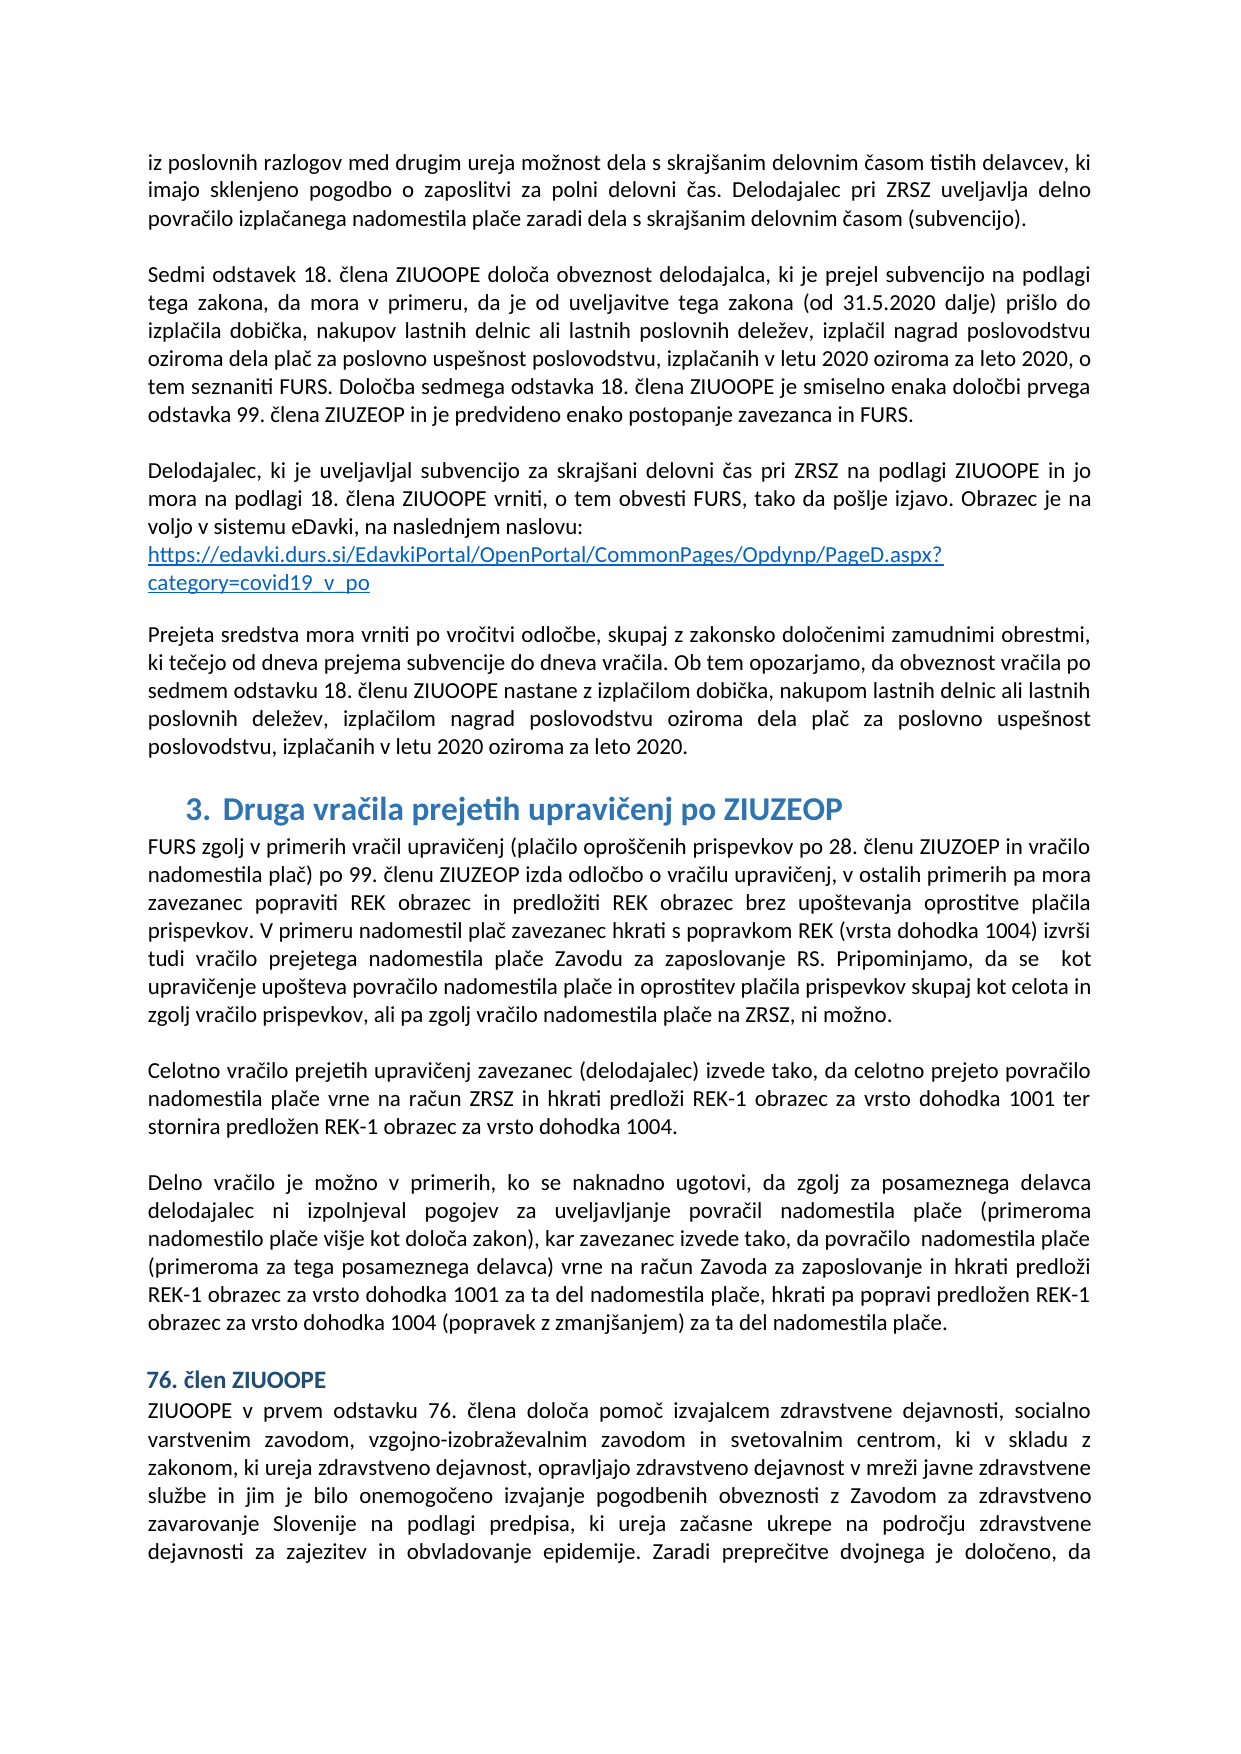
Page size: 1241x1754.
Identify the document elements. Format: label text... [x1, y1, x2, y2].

text Celotno vračilo prejetih upravičenj zavezanec (delodajalec) izvede tako, da celotno prejeto povračilo nadomestila plače vrne na račun ZRSZ in hkrati predloži REK-1 obrazec za vrsto dohodka 1001 ter stornira predložen REK-1 obrazec za vrsto dohodka 1004. [148, 1056, 1093, 1140]
text FURS zgolj v primerih vračil upravičenj (plačilo oproščenih prispevkov po 28. členu ZIUZOEP in vračilo nadomestila plač) po 99. členu ZIUZEOP izda odločbo o vračilu upravičenj, v ostalih primerih pa mora zavezanec popraviti REK obrazec in predložiti REK obrazec brez upoštevanja oprostitve plačila prispevkov. V primeru nadomestil plač zavezanec hkrati s popravkom REK (vrsta dohodka 1004) izvrši tudi vračilo prejetega nadomestila plače Zavodu za zaposlovanje RS. Pripominjamo, da se kot upravičenje upošteva povračilo nadomestila plače in oprostitev plačila prispevkov skupaj kot celota in zgolj vračilo prispevkov, ali pa zgolj vračilo nadomestila plače na ZRSZ, ni možno. [148, 832, 1093, 1028]
text Delno vračilo je možno v primerih, ko se naknadno ugotovi, da zgolj za posameznega delavca delodajalec ni izpolnjeval pogojev za uveljavljanje povračil nadomestila plače (primeroma nadomestilo plače višje kot določa zakon), kar zavezanec izvede tako, da povračilo nadomestila plače (primeroma za tega posameznega delavca) vrne na račun Zavoda za zaposlovanje in hkrati predloži REK-1 obrazec za vrsto dohodka 1001 za ta del nadomestila plače, hkrati pa popravi predložen REK-1 obrazec za vrsto dohodka 1004 (popravek z zmanjšanjem) za ta del nadomestila plače. [148, 1168, 1093, 1336]
text Prejeta sredstva mora vrniti po vročitvi odločbe, skupaj z zakonsko določenimi zamudnimi obrestmi, ki tečejo od dneva prejema subvencije do dneva vračila. Ob tem opozarjamo, da obveznost vračila po sedmem odstavku 18. členu ZIUOOPE nastane z izplačilom dobička, nakupom lastnih delnic ali lastnih poslovnih deležev, izplačilom nagrad poslovodstvu oziroma dela plač za poslovno uspešnost poslovodstvu, izplačanih v letu 2020 oziroma za leto 2020. [148, 620, 1093, 760]
text https://edavki.durs.si/EdavkiPortal/OpenPortal/CommonPages/Opdynp/PageD.aspx?category=covid19_v_po [148, 540, 1093, 596]
text 76. člen ZIUOOPE [146, 1364, 1093, 1395]
text Sedmi odstavek 18. člena ZIUOOPE določa obveznost delodajalca, ki je prejel subvencijo na podlagi tega zakona, da mora v primeru, da je od uveljavitve tega zakona (od 31.5.2020 dalje) prišlo do izplačila dobička, nakupov lastnih delnic ali lastnih poslovnih deležev, izplačil nagrad poslovodstvu oziroma dela plač za poslovno uspešnost poslovodstvu, izplačanih v letu 2020 oziroma za leto 2020, o tem seznaniti FURS. Določba sedmega odstavka 18. člena ZIUOOPE je smiselno enaka določbi prvega odstavka 99. člena ZIUZEOP in je predvideno enako postopanje zavezanca in FURS. [148, 260, 1093, 428]
subtitle Druga vračila prejetih upravičenj po ZIUZEOP [185, 788, 1093, 829]
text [148, 148, 1093, 232]
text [148, 1397, 1093, 1565]
text Delodajalec, ki je uveljavljal subvencijo za skrajšani delovni čas pri ZRSZ na podlagi ZIUOOPE in jo mora na podlagi 18. člena ZIUOOPE vrniti, o tem obvesti FURS, tako da pošlje izjavo. Obrazec je na voljo v sistemu eDavki, na naslednjem naslovu: [148, 456, 1093, 540]
